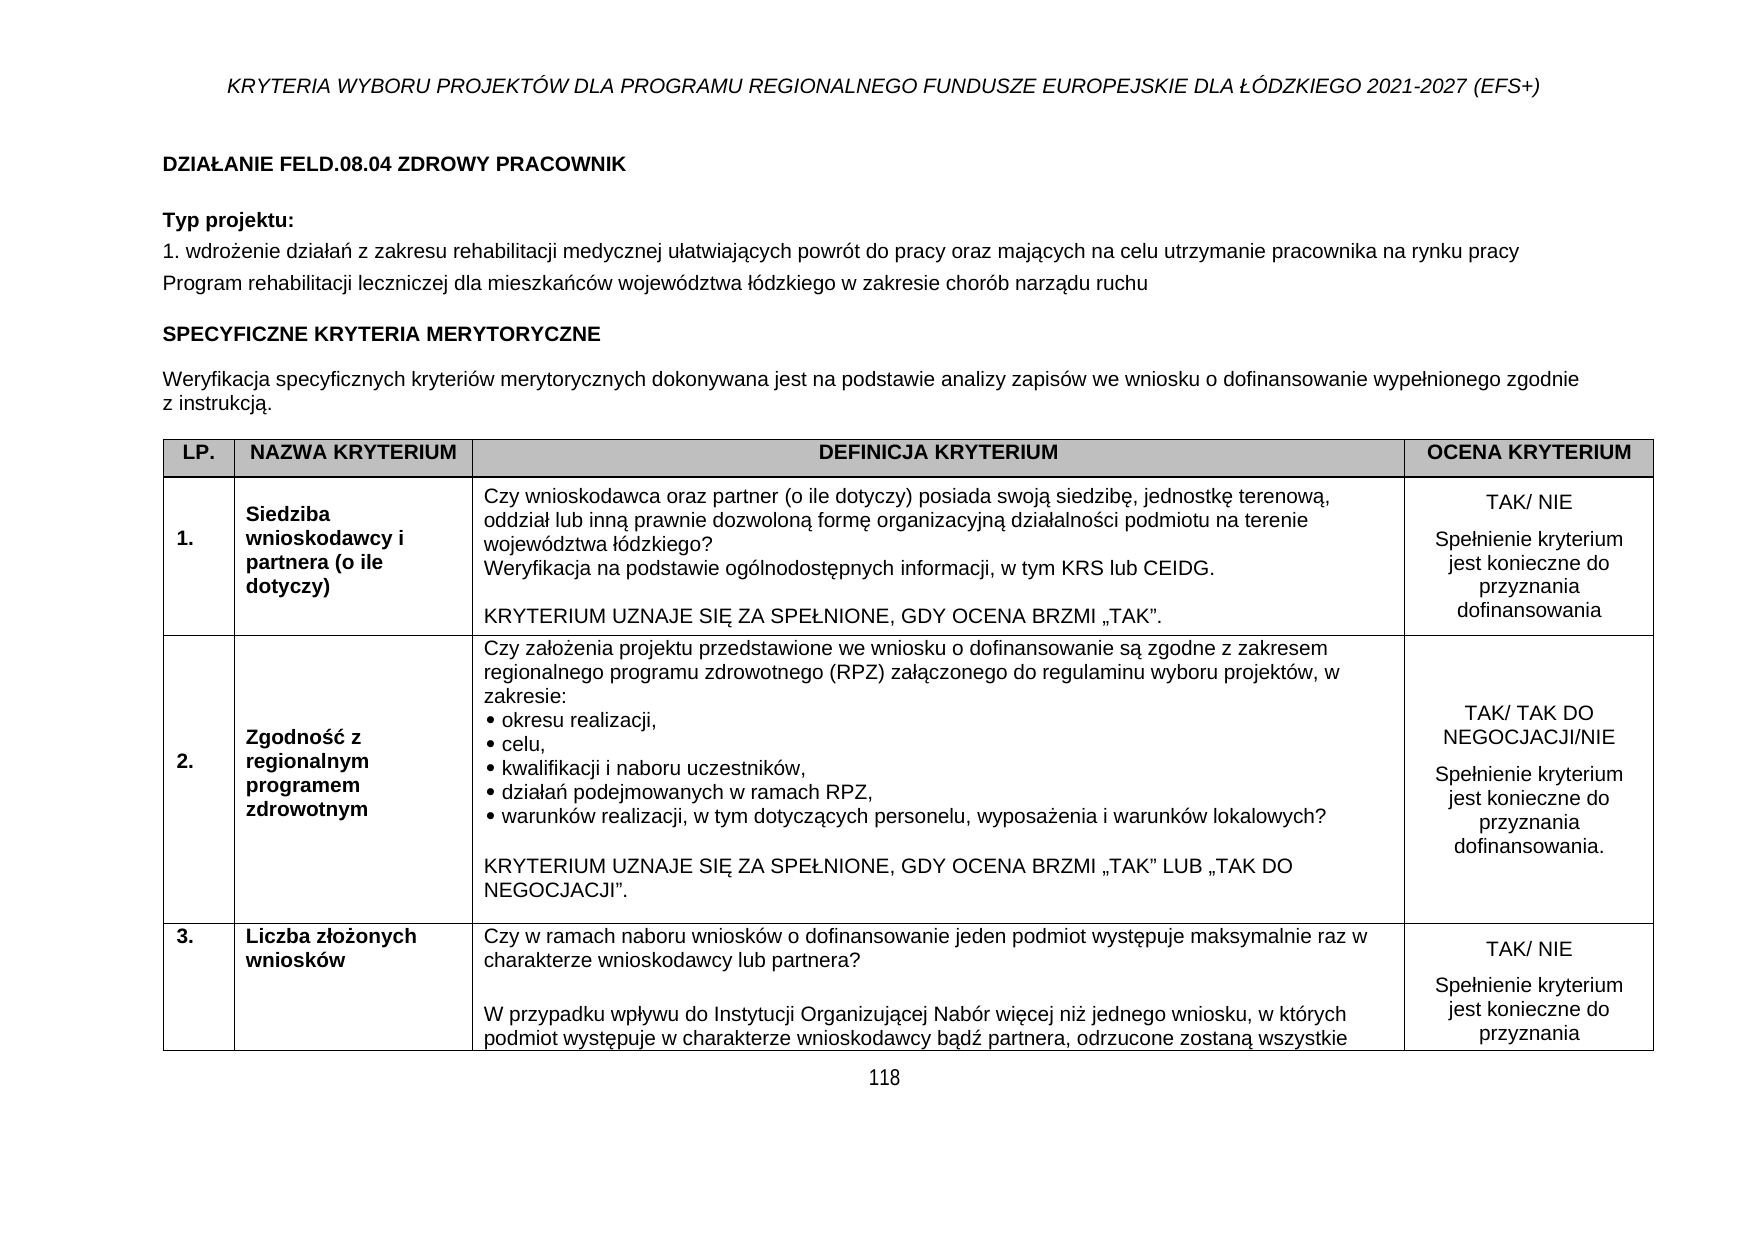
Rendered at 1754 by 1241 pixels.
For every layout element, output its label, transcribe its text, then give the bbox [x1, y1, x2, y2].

table_header LP. [164, 440, 234, 476]
table_cell [164, 478, 234, 635]
subtitle DZIAŁANIE FELD.08.04 ZDROWY PRACOWNIK [162, 152, 1606, 176]
table_cell [164, 636, 234, 923]
table_header NAZWA KRYTERIUM [235, 440, 472, 476]
table_cell Czy założenia projektu przedstawione we wniosku o dofinansowanie są zgodne z zakresem regionalnego programu zdrowotnego (RPZ) załączonego do regulaminu wyboru projektów, w zakresie: okresu realizacji, celu, kwalifikacji i naboru uczestników, działań podejmowanych w ramach RPZ, warunków realizacji, w tym dotyczących personelu, wyposażenia i warunków lokalowych? KRYTERIUM UZNAJE SIĘ ZA SPEŁNIONE, GDY OCENA BRZMI „TAK” LUB „TAK DO NEGOCJACJI”. [473, 636, 1404, 923]
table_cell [1405, 924, 1653, 1050]
table_cell Siedziba wnioskodawcy i partnera (o ile dotyczy) [235, 478, 472, 635]
subtitle 1. wdrożenie działań z zakresu rehabilitacji medycznej ułatwiających powrót do pracy oraz mających na celu utrzymanie pracownika na rynku pracy [162, 239, 1606, 263]
table_cell Zgodność z regionalnym programem zdrowotnym [235, 636, 472, 923]
table_cell TAK/ TAK DO NEGOCJACJI/NIE Spełnienie kryterium jest konieczne do przyznania dofinansowania. [1405, 636, 1653, 923]
subtitle Typ projektu: [162, 207, 1606, 231]
table_header OCENA KRYTERIUM [1405, 440, 1653, 476]
table_cell Czy wnioskodawca oraz partner (o ile dotyczy) posiada swoją siedzibę, jednostkę terenową, oddział lub inną prawnie dozwoloną formę organizacyjną działalności podmiotu na terenie województwa łódzkiego? Weryfikacja na podstawie ogólnodostępnych informacji, w tym KRS lub CEIDG. KRYTERIUM UZNAJE SIĘ ZA SPEŁNIONE, GDY OCENA BRZMI „TAK”. [473, 478, 1404, 635]
subtitle Program rehabilitacji leczniczej dla mieszkańców województwa łódzkiego w zakresie chorób narządu ruchu [162, 271, 1606, 295]
table_cell Liczba złożonych wniosków [235, 924, 472, 1050]
table_cell [164, 924, 234, 1050]
text Weryfikacja specyficznych kryteriów merytorycznych dokonywana jest na podstawie analizy zapisów we wniosku o dofinansowanie wypełnionego zgodnie z instrukcją. [162, 367, 1606, 415]
table_header DEFINICJA KRYTERIUM [473, 440, 1404, 476]
text SPECYFICZNE KRYTERIA MERYTORYCZNE [162, 322, 1606, 346]
table_cell TAK/ NIE Spełnienie kryterium jest konieczne do przyznania dofinansowania [1405, 478, 1653, 635]
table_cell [473, 924, 1404, 1050]
